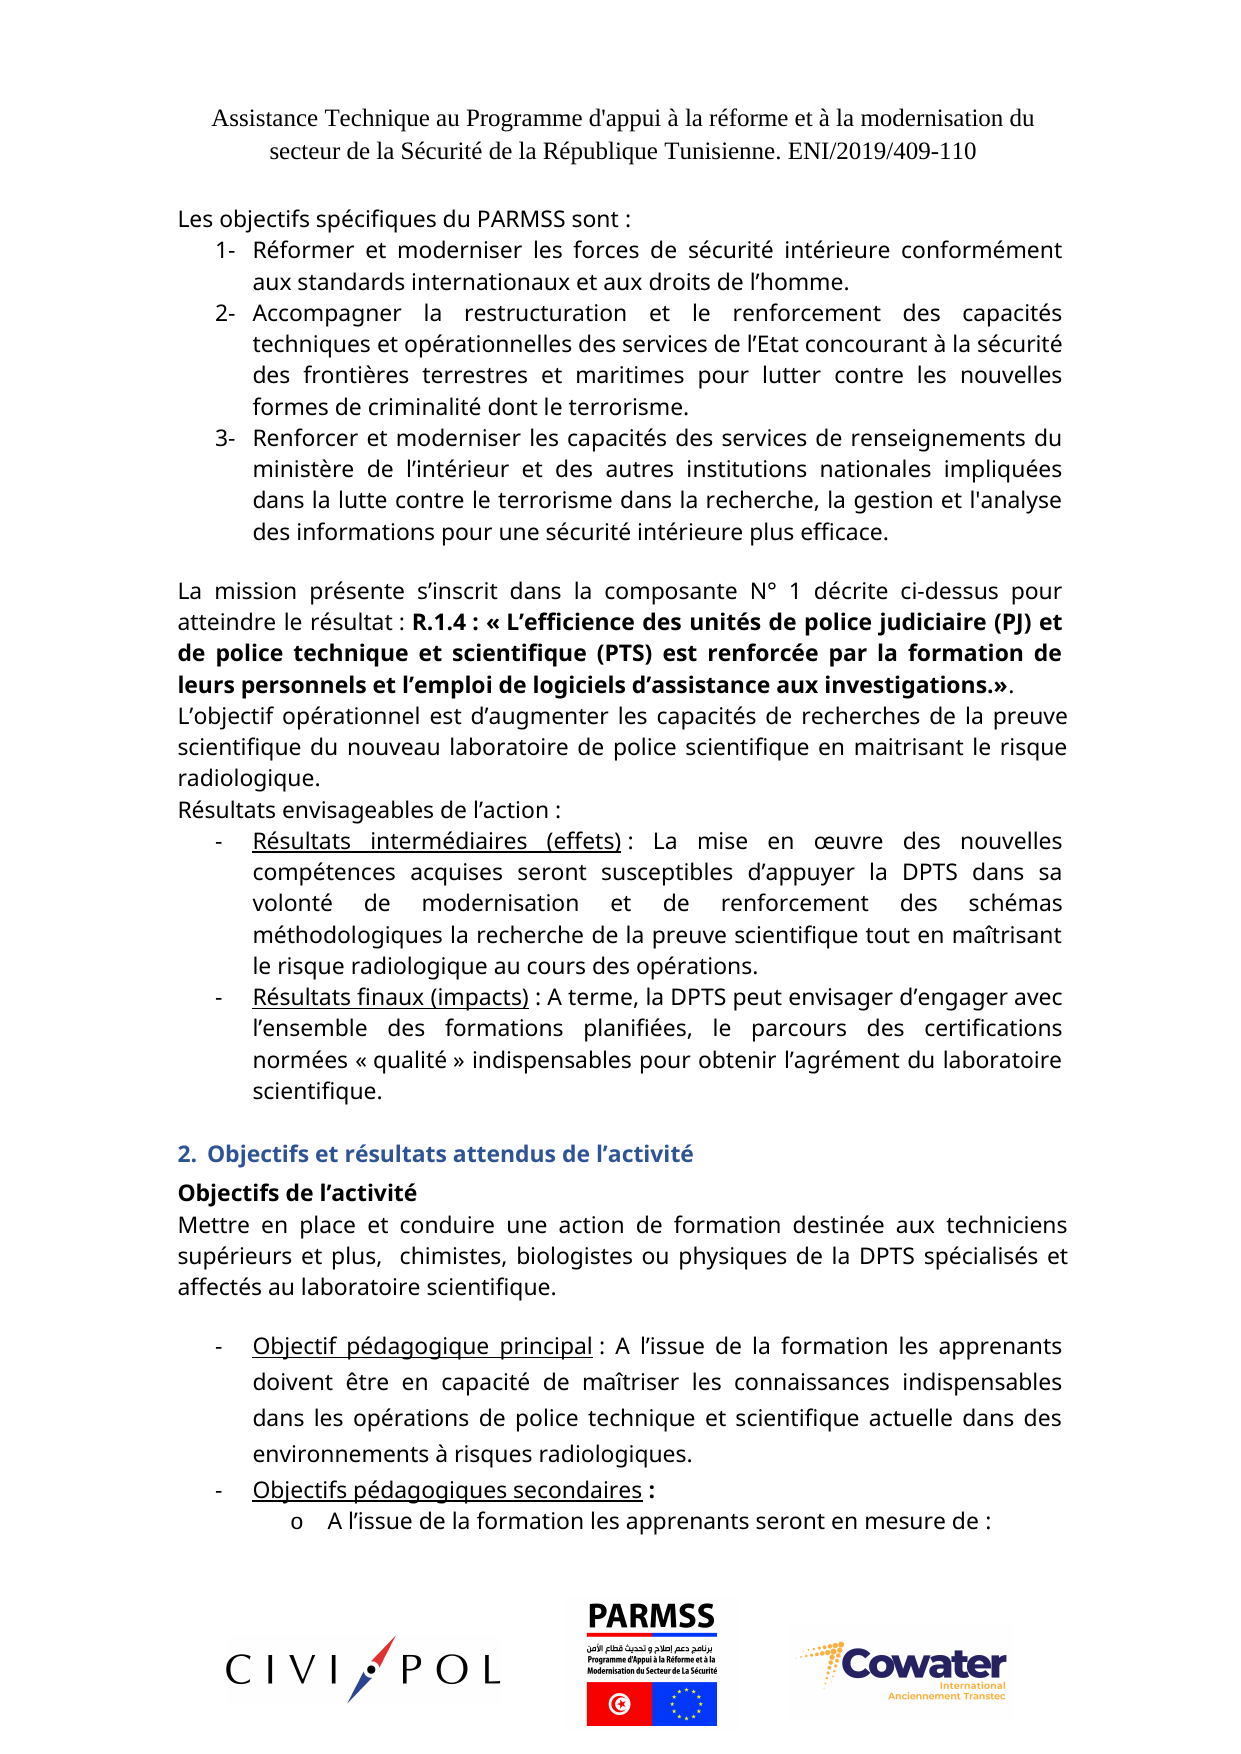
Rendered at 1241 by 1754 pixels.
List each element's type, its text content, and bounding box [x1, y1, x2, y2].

text Mettre en place et conduire une action de formation destinée aux techniciens supérieurs et plus, chimistes, biologistes ou physiques de la DPTS spécialisés et affectés au laboratoire scientifique. [177, 1208, 1069, 1302]
text Résultats envisageables de l’action : [177, 793, 1063, 825]
list Réformer et moderniser les forces de sécurité intérieure conformément aux standards internationaux et aux droits de l’homme. [215, 234, 1063, 297]
list Objectif pédagogique principal : A l’issue de la formation les apprenants doivent être en capacité de maîtriser les connaissances indispensables dans les opérations de police technique et scientifique actuelle dans des environnements à risques radiologiques. [215, 1330, 1063, 1469]
text Les objectifs spécifiques du PARMSS sont : [177, 203, 1069, 234]
list Accompagner la restructuration et le renforcement des capacités techniques et opérationnelles des services de l’Etat concourant à la sécurité des frontières terrestres et maritimes pour lutter contre les nouvelles formes de criminalité dont le terrorisme. [215, 297, 1063, 422]
text Objectifs de l’activité [177, 1177, 1069, 1208]
text La mission présente s’inscrit dans la composante N° 1 décrite ci-dessus pour atteindre le résultat : R.1.4 : « L’efficience des unités de police judiciaire (PJ) et de police technique et scientifique (PTS) est renforcée par la formation de leurs personnels et l’emploi de logiciels d’assistance aux investigations.». [177, 575, 1063, 700]
list A l’issue de la formation les apprenants seront en mesure de : [290, 1505, 1069, 1537]
picture [788, 1623, 1014, 1720]
list Résultats intermédiaires (effets) : La mise en œuvre des nouvelles compétences acquises seront susceptibles d’appuyer la DPTS dans sa volonté de modernisation et de renforcement des schémas méthodologiques la recherche de la preuve scientifique tout en maîtrisant le risque radiologique au cours des opérations. [215, 825, 1063, 981]
picture [226, 1635, 501, 1704]
list Renforcer et moderniser les capacités des services de renseignements du ministère de l’intérieur et des autres institutions nationales impliquées dans la lutte contre le terrorisme dans la recherche, la gestion et l'analyse des informations pour une sécurité intérieure plus efficace. [215, 422, 1063, 547]
picture [565, 1597, 739, 1732]
list Objectifs pédagogiques secondaires : [215, 1474, 1069, 1505]
subtitle Objectifs et résultats attendus de l’activité [177, 1138, 1063, 1169]
list Résultats finaux (impacts) : A terme, la DPTS peut envisager d’engager avec l’ensemble des formations planifiées, le parcours des certifications normées « qualité » indispensables pour obtenir l’agrément du laboratoire scientifique. [215, 981, 1063, 1106]
text L’objectif opérationnel est d’augmenter les capacités de recherches de la preuve scientifique du nouveau laboratoire de police scientifique en maitrisant le risque radiologique. [177, 700, 1069, 793]
